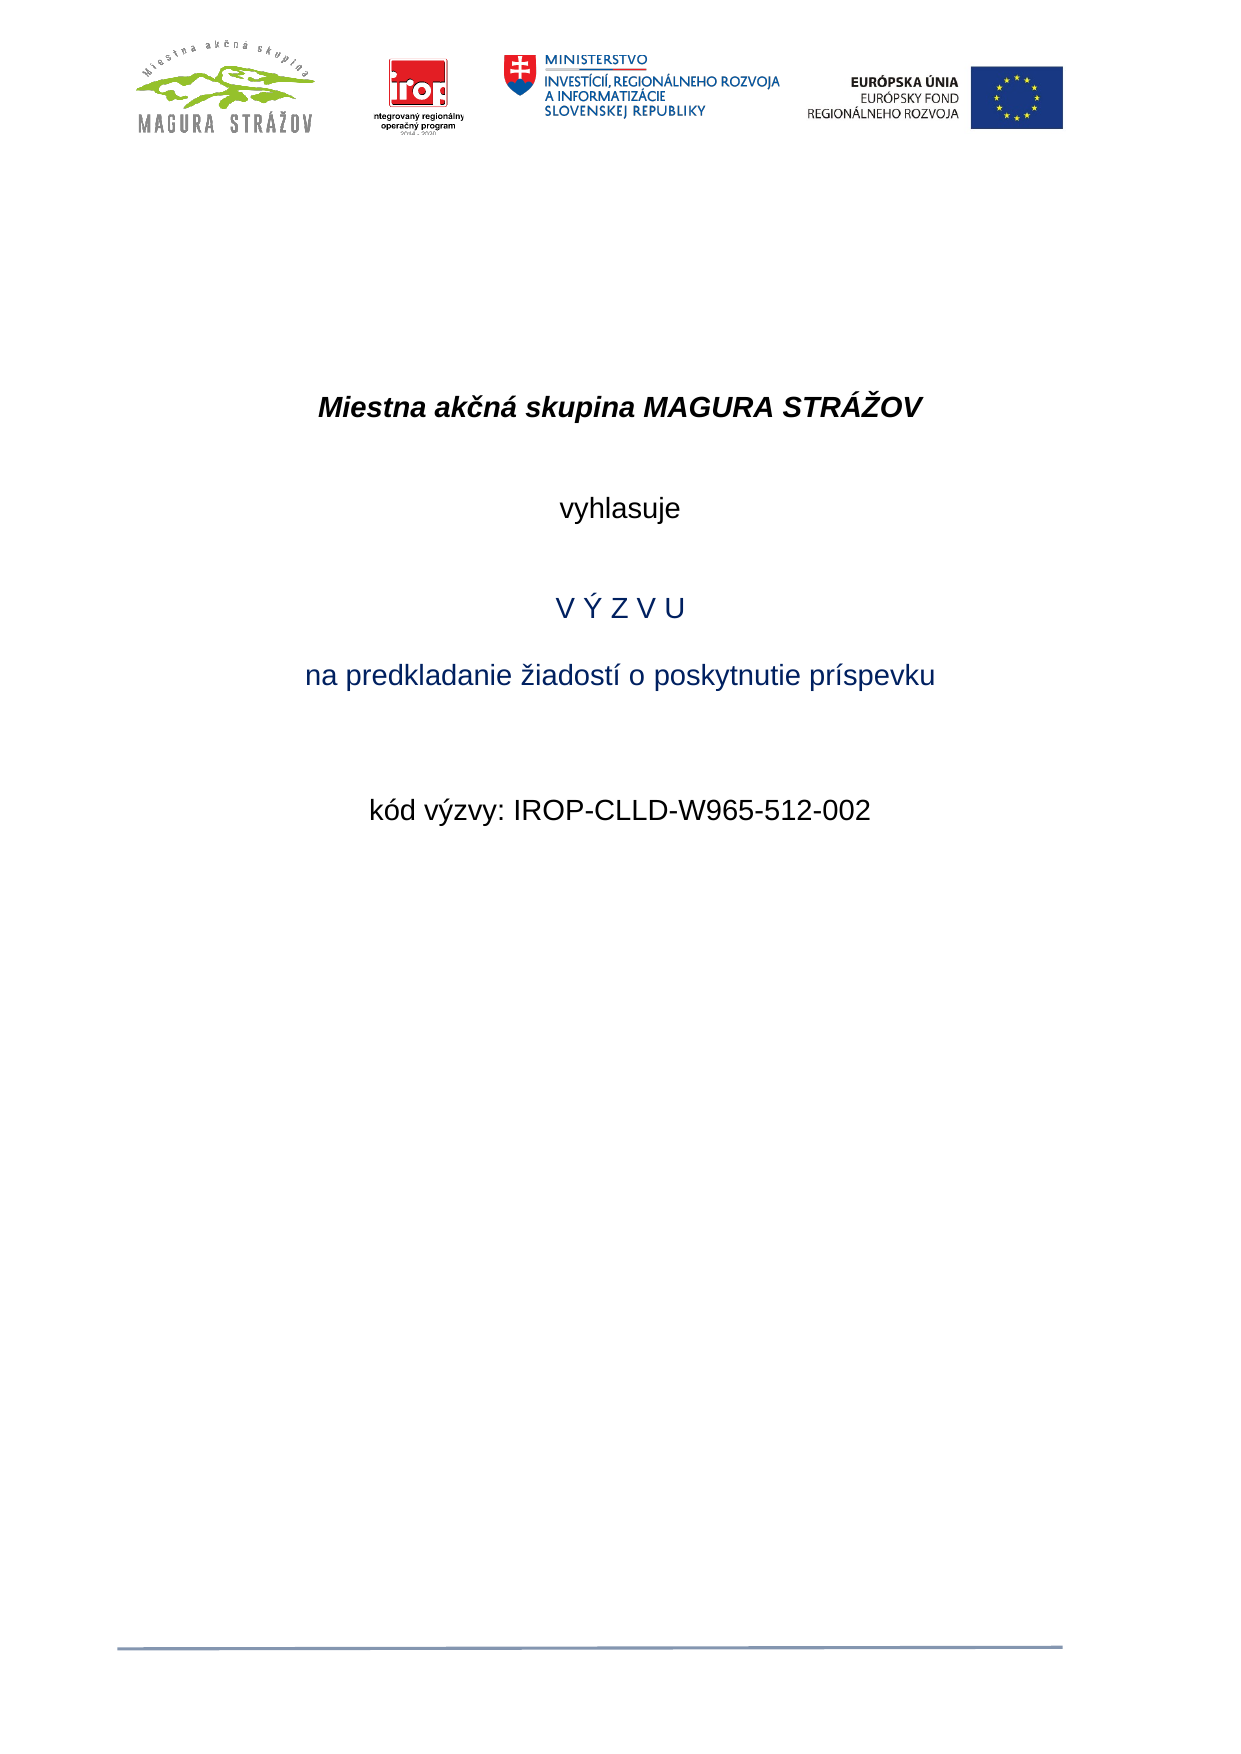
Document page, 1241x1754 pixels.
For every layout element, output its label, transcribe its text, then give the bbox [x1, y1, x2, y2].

text V Ý Z V U [118, 591, 1122, 625]
text na predkladanie žiadostí o poskytnutie príspevku [118, 658, 1122, 692]
picture [800, 61, 1066, 133]
text kód výzvy: IROP-CLLD-W965-512-002 [118, 793, 1122, 826]
picture [504, 55, 780, 119]
text vyhlasuje [118, 491, 1122, 524]
text Miestna akčná skupina MAGURA STRÁŽOV [118, 390, 1122, 424]
picture [118, 20, 332, 152]
picture [372, 58, 463, 134]
